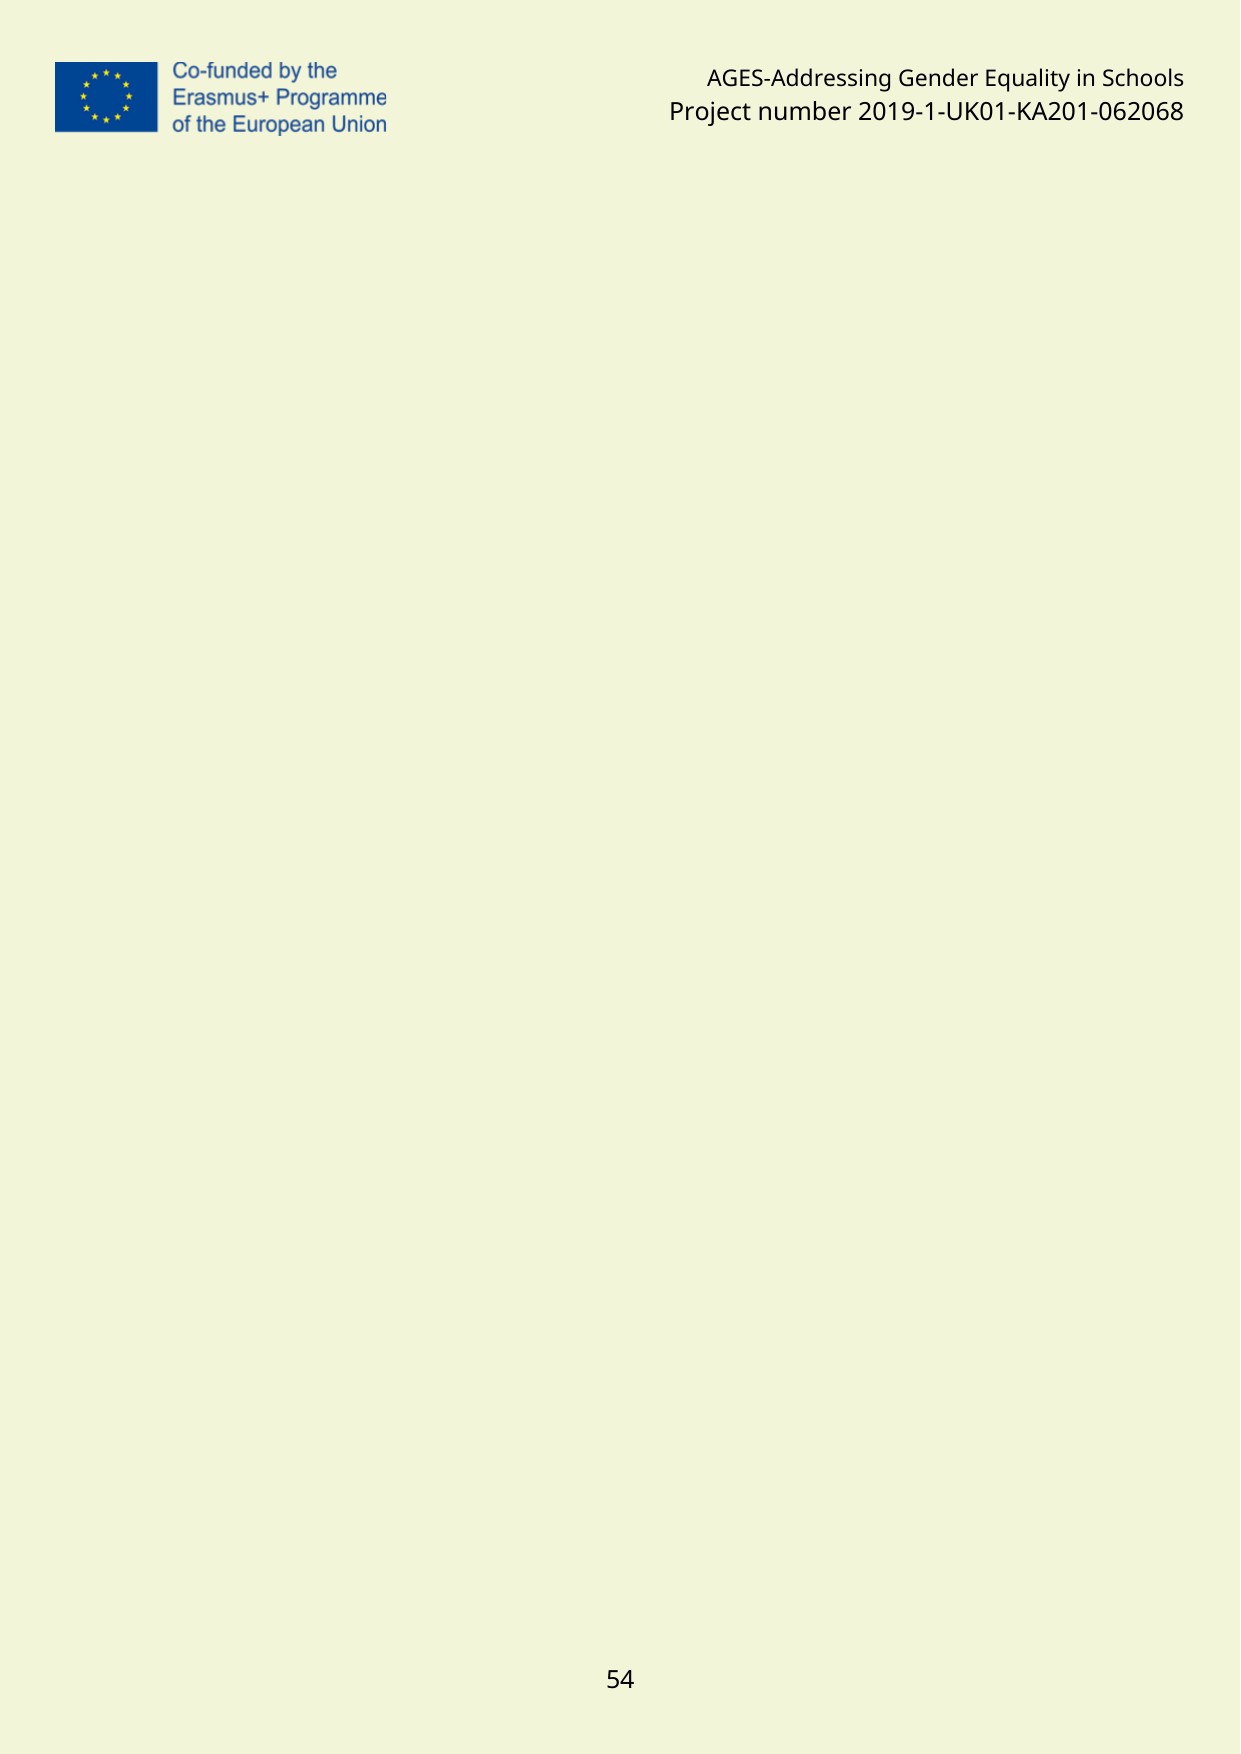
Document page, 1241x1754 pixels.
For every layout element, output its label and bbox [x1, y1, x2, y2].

picture [55, 62, 387, 136]
